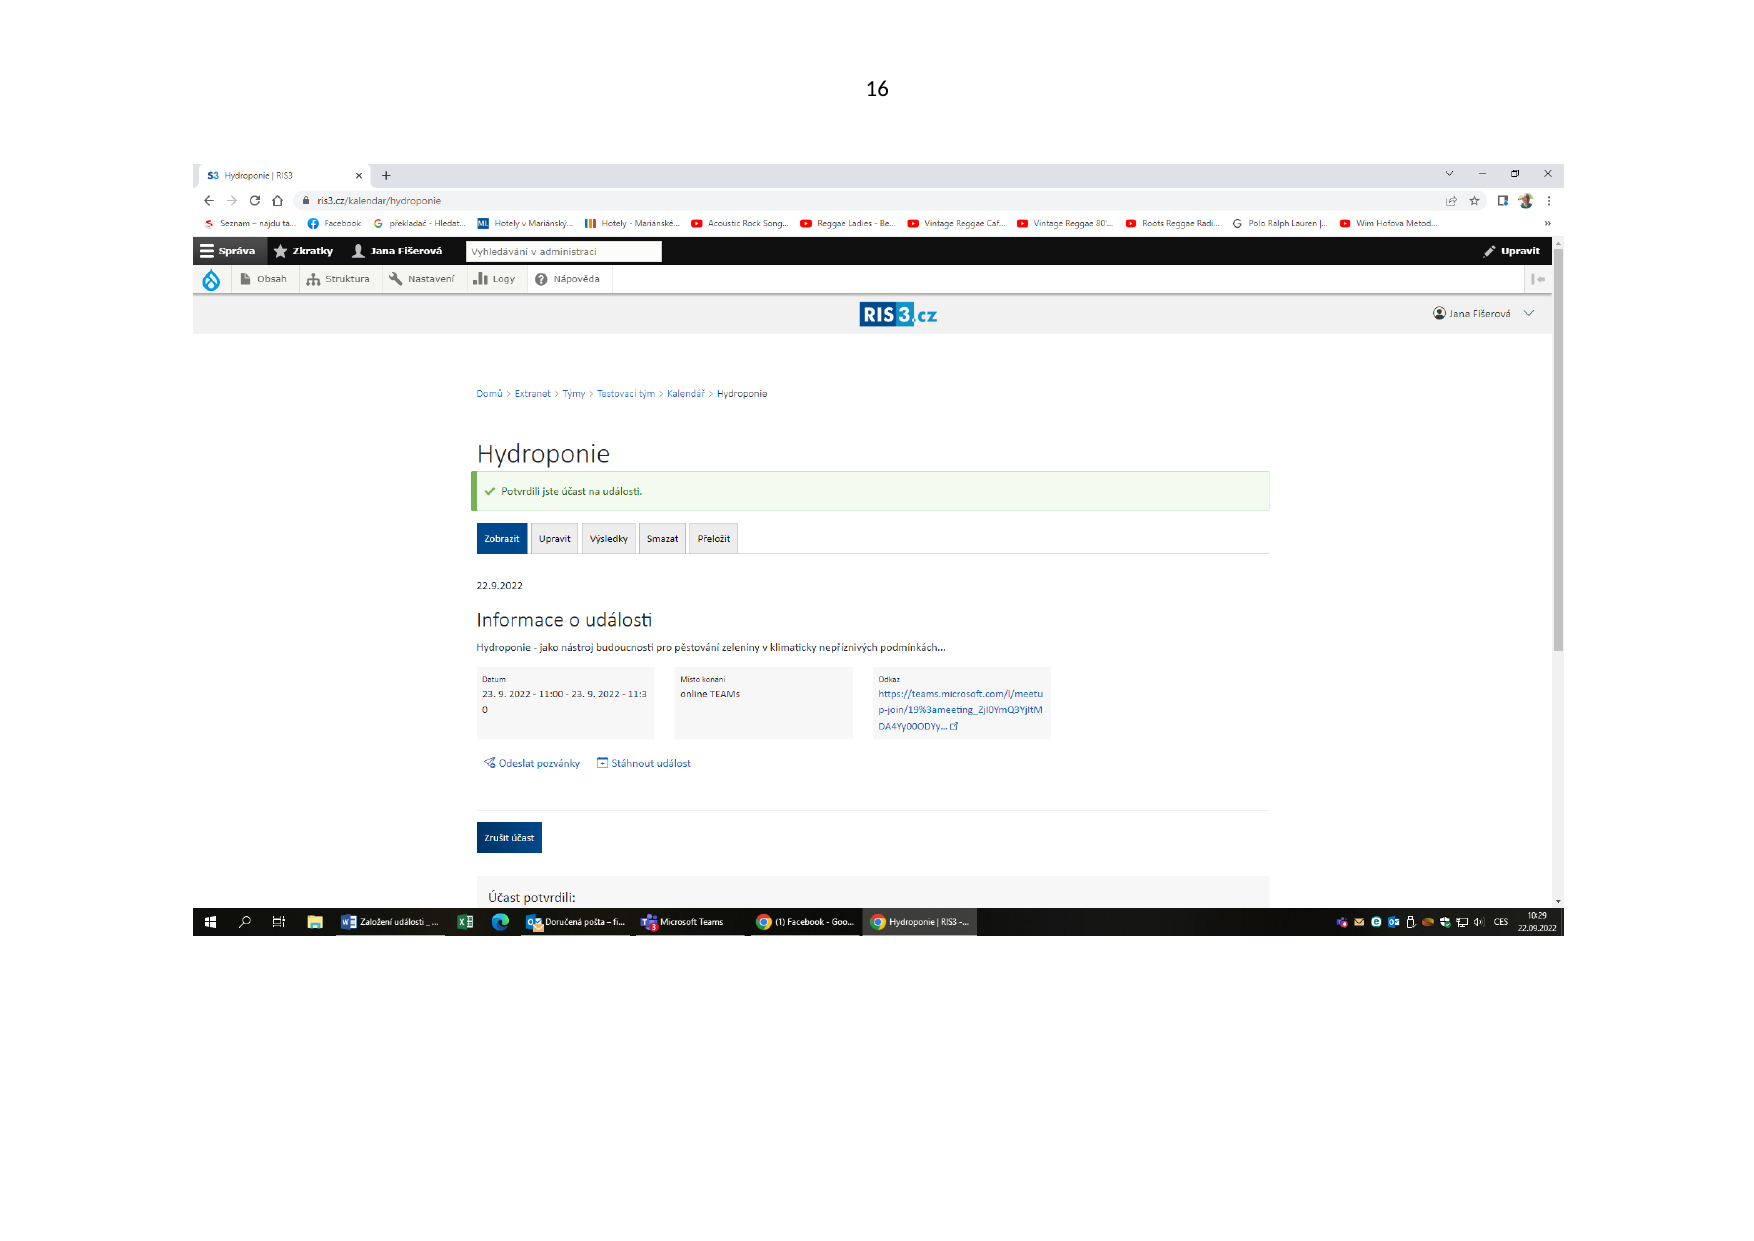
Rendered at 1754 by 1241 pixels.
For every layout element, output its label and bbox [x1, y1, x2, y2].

picture [193, 164, 1564, 936]
